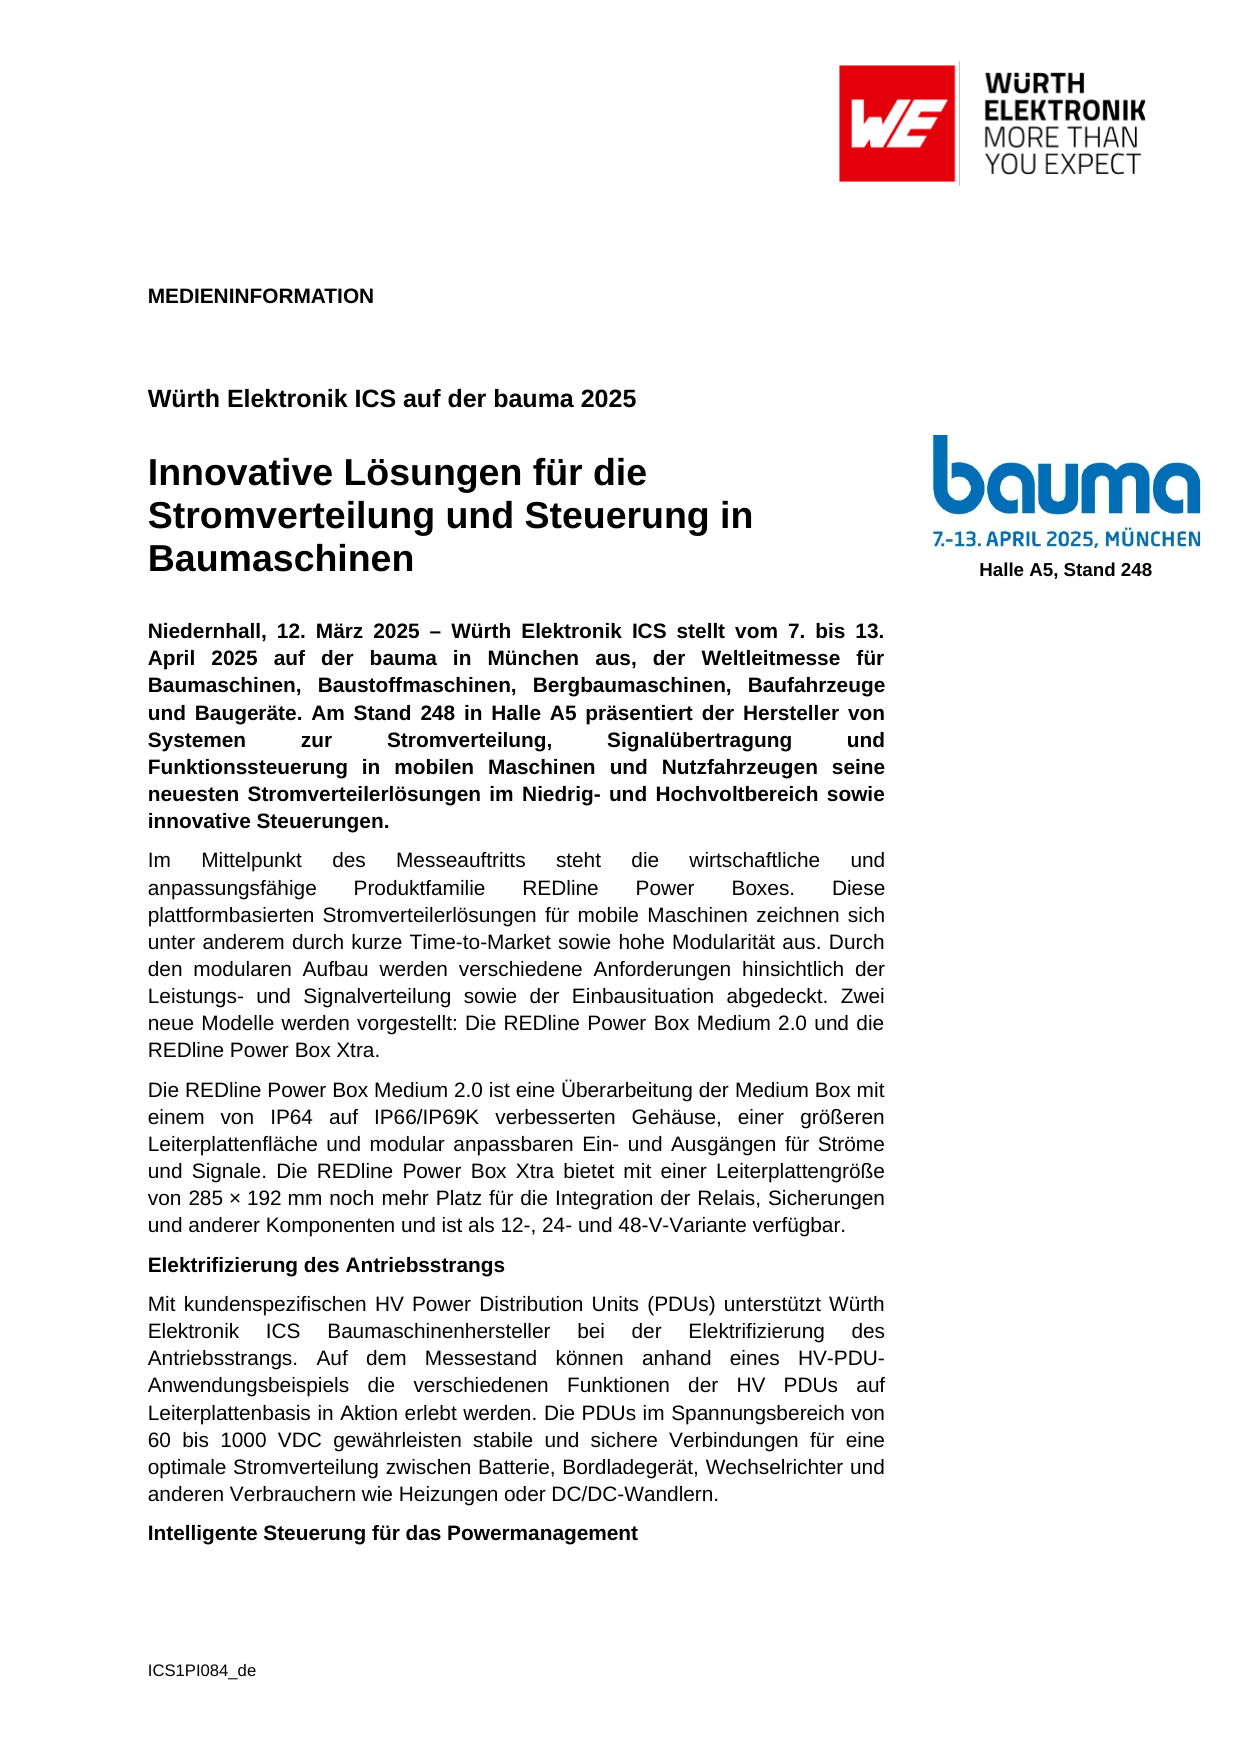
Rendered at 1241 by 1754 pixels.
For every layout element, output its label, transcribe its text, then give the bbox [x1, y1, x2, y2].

text Intelligente Steuerung für das Powermanagement [148, 1519, 886, 1546]
picture [932, 435, 1201, 548]
text Innovative Lösungen für die Stromverteilung und Steuerung in Baumaschinen [148, 450, 886, 579]
text Würth Elektronik ICS auf der bauma 2025 [148, 384, 886, 413]
text Im Mittelpunkt des Messeauftritts steht die wirtschaftliche und anpassungsfähige Produktfamilie REDline Power Boxes. Diese plattformbasierten Stromverteilerlösungen für mobile Maschinen zeichnen sich unter anderem durch kurze Time-to-Market sowie hohe Modularität aus. Durch den modularen Aufbau werden verschiedene Anforderungen hinsichtlich der Leistungs- und Signalverteilung sowie der Einbausituation abgedeckt. Zwei neue Modelle werden vorgestellt: Die REDline Power Box Medium 2.0 und die REDline Power Box Xtra. [148, 846, 886, 1063]
text Mit kundenspezifischen HV Power Distribution Units (PDUs) unterstützt Würth Elektronik ICS Baumaschinenhersteller bei der Elektrifizierung des Antriebsstrangs. Auf dem Messestand können anhand eines HV-PDU- Anwendungsbeispiels die verschiedenen Funktionen der HV PDUs auf Leiterplattenbasis in Aktion erlebt werden. Die PDUs im Spannungsbereich von 60 bis 1000 VDC gewährleisten stabile und sichere Verbindungen für eine optimale Stromverteilung zwischen Batterie, Bordladegerät, Wechselrichter und anderen Verbrauchern wie Heizungen oder DC/DC-Wandlern. [148, 1290, 886, 1507]
text Elektrifizierung des Antriebsstrangs [148, 1250, 886, 1277]
text Die REDline Power Box Medium 2.0 ist eine Überarbeitung der Medium Box mit einem von IP64 auf IP66/IP69K verbesserten Gehäuse, einer größeren Leiterplattenfläche und modular anpassbaren Ein- und Ausgängen für Ströme und Signale. Die REDline Power Box Xtra bietet mit einer Leiterplattengröße von 285 × 192 mm noch mehr Platz für die Integration der Relais, Sicherungen und anderer Komponenten und ist als 12-, 24- und 48-V-Variante verfügbar. [148, 1075, 886, 1238]
text Niedernhall, 12. März 2025 – Würth Elektronik ICS stellt vom 7. bis 13. April 2025 auf der bauma in München aus, der Weltleitmesse für Baumaschinen, Baustoffmaschinen, Bergbaumaschinen, Baufahrzeuge und Baugeräte. Am Stand 248 in Halle A5 präsentiert der Hersteller von Systemen zur Stromverteilung, Signalübertragung und Funktionssteuerung in mobilen Maschinen und Nutzfahrzeugen seine neuesten Stromverteilerlösungen im Niedrig- und Hochvoltbereich sowie innovative Steuerungen. [148, 617, 886, 834]
picture [835, 61, 1146, 186]
subtitle MEDIENINFORMATION [148, 282, 886, 309]
